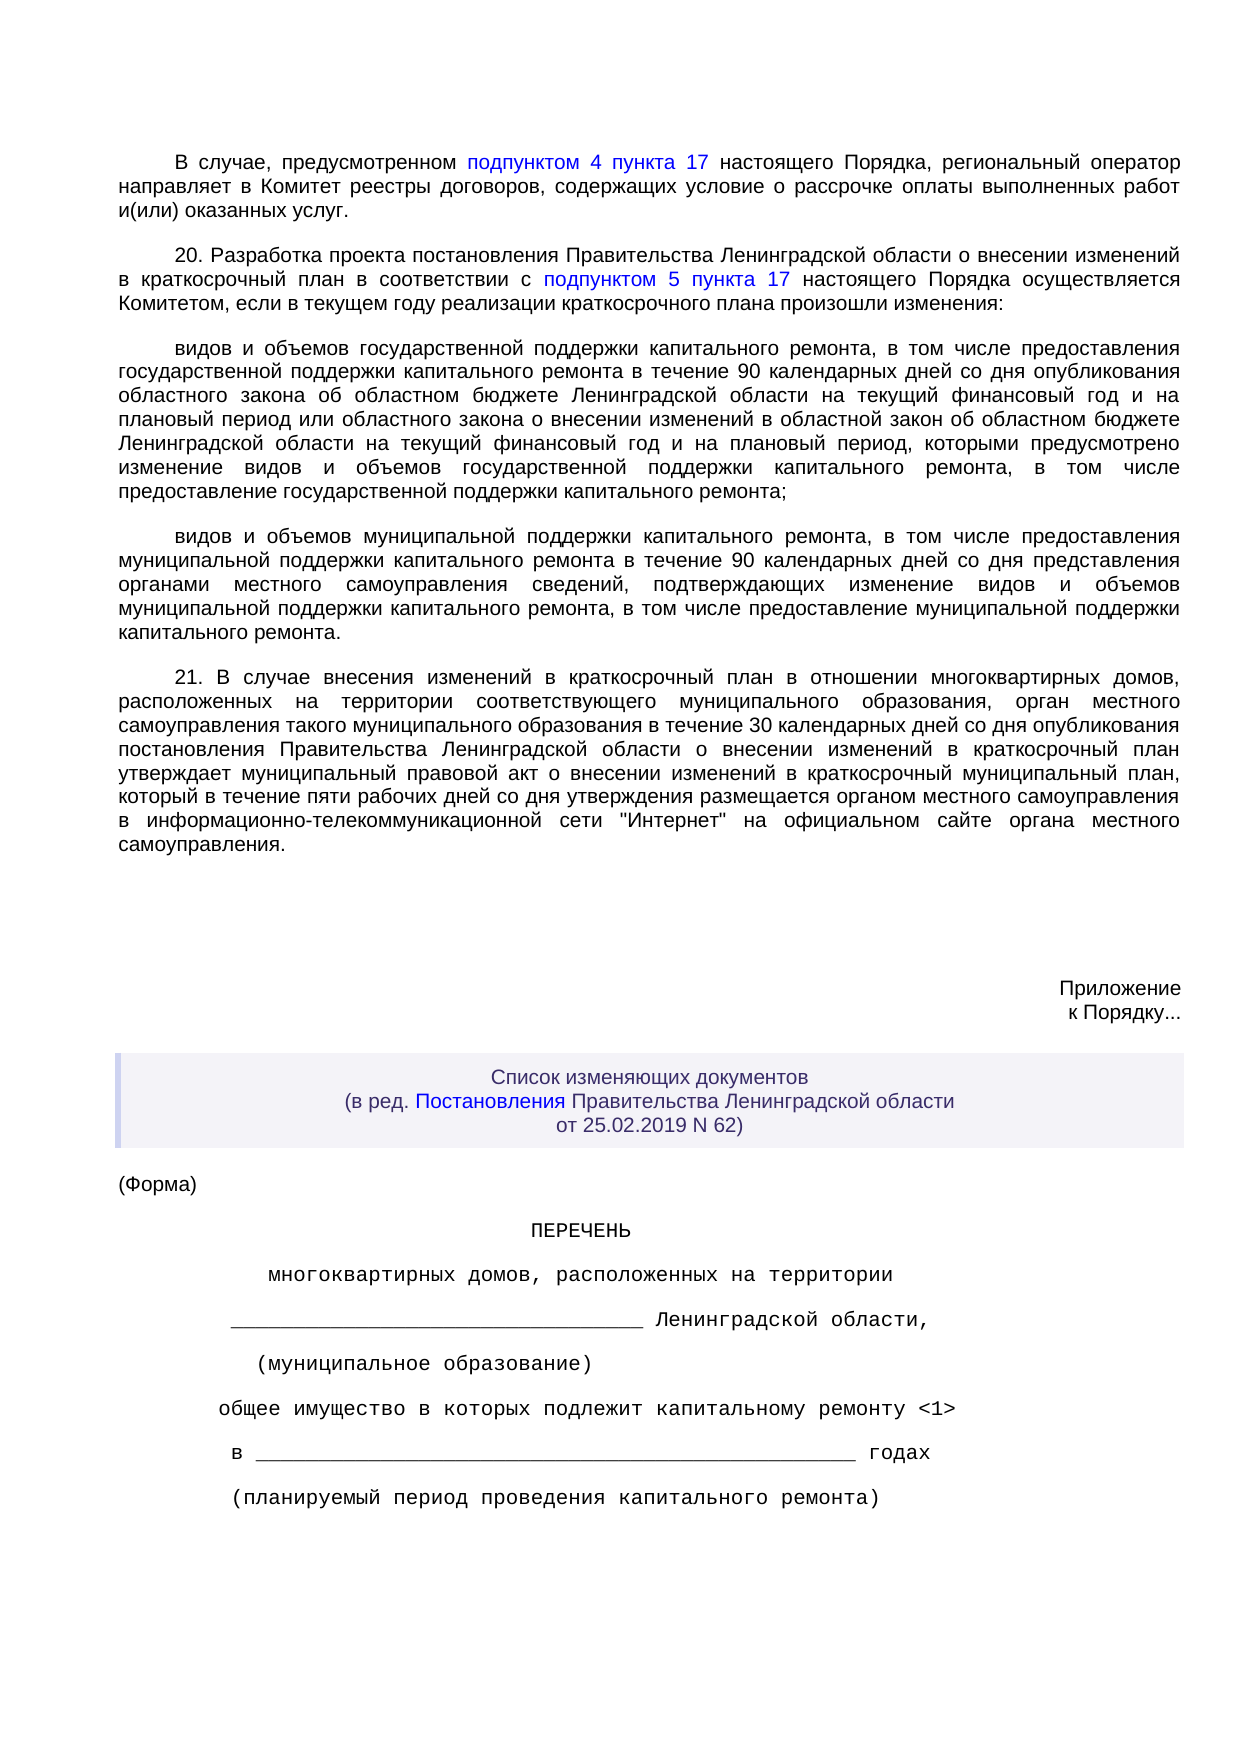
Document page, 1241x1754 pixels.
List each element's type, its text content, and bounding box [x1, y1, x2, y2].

text к Порядку... [118, 1000, 1181, 1024]
text _________________________________ Ленинградской области, [118, 1309, 1181, 1333]
text 20. Разработка проекта постановления Правительства Ленинградской области о внесении изменений в краткосрочный план в соответствии с подпунктом 5 пункта 17 настоящего Порядка осуществляется Комитетом, если в текущем году реализации краткосрочного плана произошли изменения: [118, 243, 1181, 314]
text (планируемый период проведения капитального ремонта) [118, 1487, 1181, 1511]
text В случае, предусмотренном подпунктом 4 пункта 17 настоящего Порядка, региональный оператор направляет в Комитет реестры договоров, содержащих условие о рассрочке оплаты выполненных работ и(или) оказанных услуг. [118, 150, 1181, 222]
text многоквартирных домов, расположенных на территории [118, 1264, 1181, 1288]
text 21. В случае внесения изменений в краткосрочный план в отношении многоквартирных домов, расположенных на территории соответствующего муниципального образования, орган местного самоуправления такого муниципального образования в течение 30 календарных дней со дня опубликования постановления Правительства Ленинградской области о внесении изменений в краткосрочный план утверждает муниципальный правовой акт о внесении изменений в краткосрочный муниципальный план, который в течение пяти рабочих дней со дня утверждения размещается органом местного самоуправления в информационно-телекоммуникационной сети "Интернет" на официальном сайте органа местного самоуправления. [118, 664, 1181, 856]
text видов и объемов муниципальной поддержки капитального ремонта, в том числе предоставления муниципальной поддержки капитального ремонта в течение 90 календарных дней со дня представления органами местного самоуправления сведений, подтверждающих изменение видов и объемов муниципальной поддержки капитального ремонта, в том числе предоставление муниципальной поддержки капитального ремонта. [118, 524, 1181, 644]
text ПЕРЕЧЕНЬ [118, 1220, 1181, 1244]
text (муниципальное образование) [118, 1353, 1181, 1377]
text в ________________________________________________ годах [118, 1442, 1181, 1466]
text общее имущество в которых подлежит капитальному ремонту <1> [118, 1398, 1181, 1422]
table_header Список изменяющих документов (в ред. Постановления Правительства Ленинградской области от 25.02.2019 N 62) [121, 1053, 1178, 1148]
text (Форма) [118, 1172, 1181, 1196]
text Приложение [118, 976, 1181, 1000]
text видов и объемов государственной поддержки капитального ремонта, в том числе предоставления государственной поддержки капитального ремонта в течение 90 календарных дней со дня опубликования областного закона об областном бюджете Ленинградской области на текущий финансовый год и на плановый период или областного закона о внесении изменений в областной закон об областном бюджете Ленинградской области на текущий финансовый год и на плановый период, которыми предусмотрено изменение видов и объемов государственной поддержки капитального ремонта, в том числе предоставление государственной поддержки капитального ремонта; [118, 335, 1181, 503]
